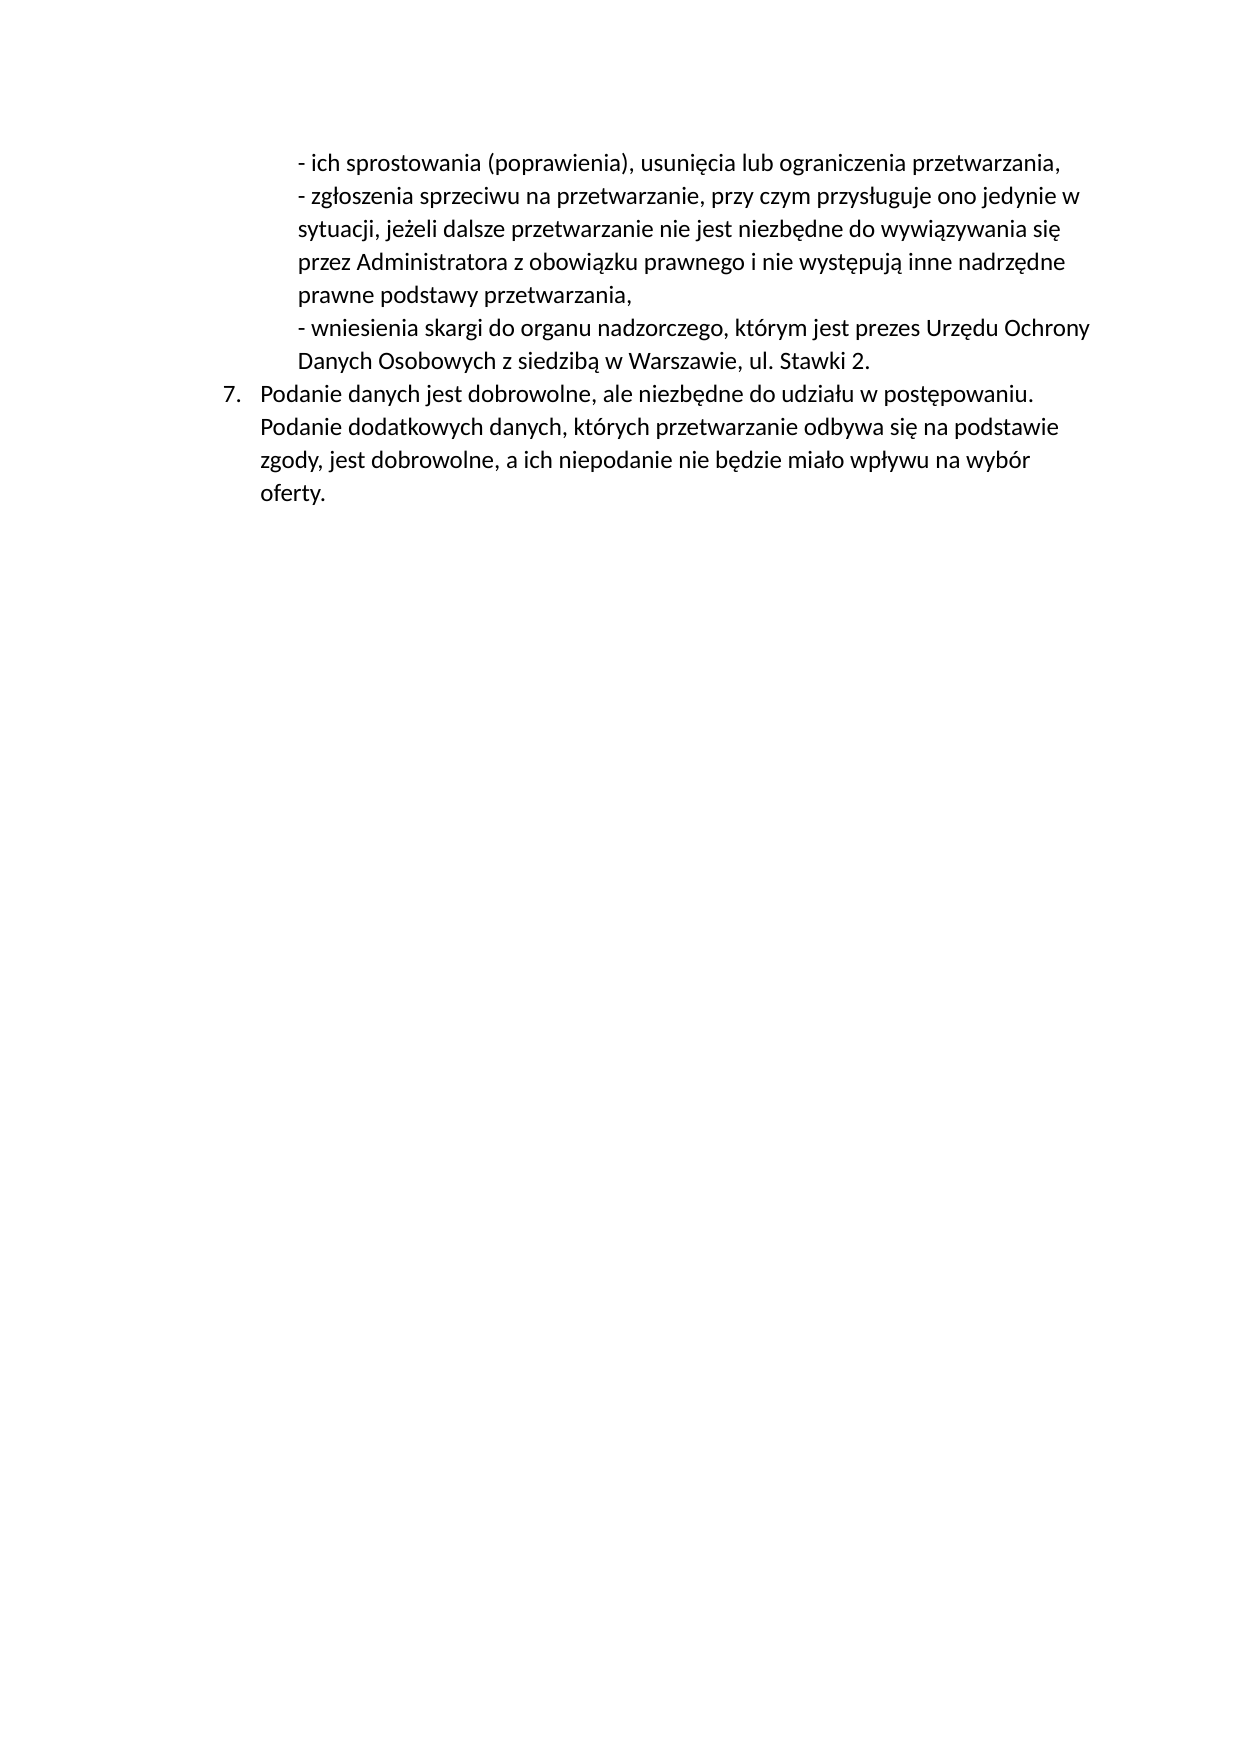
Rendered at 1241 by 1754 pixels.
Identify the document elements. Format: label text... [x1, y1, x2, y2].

text - wniesienia skargi do organu nadzorczego, którym jest prezes Urzędu Ochrony Danych Osobowych z siedzibą w Warszawie, ul. Stawki 2. [298, 312, 1093, 376]
text - zgłoszenia sprzeciwu na przetwarzanie, przy czym przysługuje ono jedynie w sytuacji, jeżeli dalsze przetwarzanie nie jest niezbędne do wywiązywania się przez Administratora z obowiązku prawnego i nie występują inne nadrzędne prawne podstawy przetwarzania, [298, 181, 1093, 310]
list Podanie danych jest dobrowolne, ale niezbędne do udziału w postępowaniu. Podanie dodatkowych danych, których przetwarzanie odbywa się na podstawie zgody, jest dobrowolne, a ich niepodanie nie będzie miało wpływu na wybór oferty. [223, 378, 1093, 507]
text - ich sprostowania (poprawienia), usunięcia lub ograniczenia przetwarzania, [298, 148, 1093, 178]
